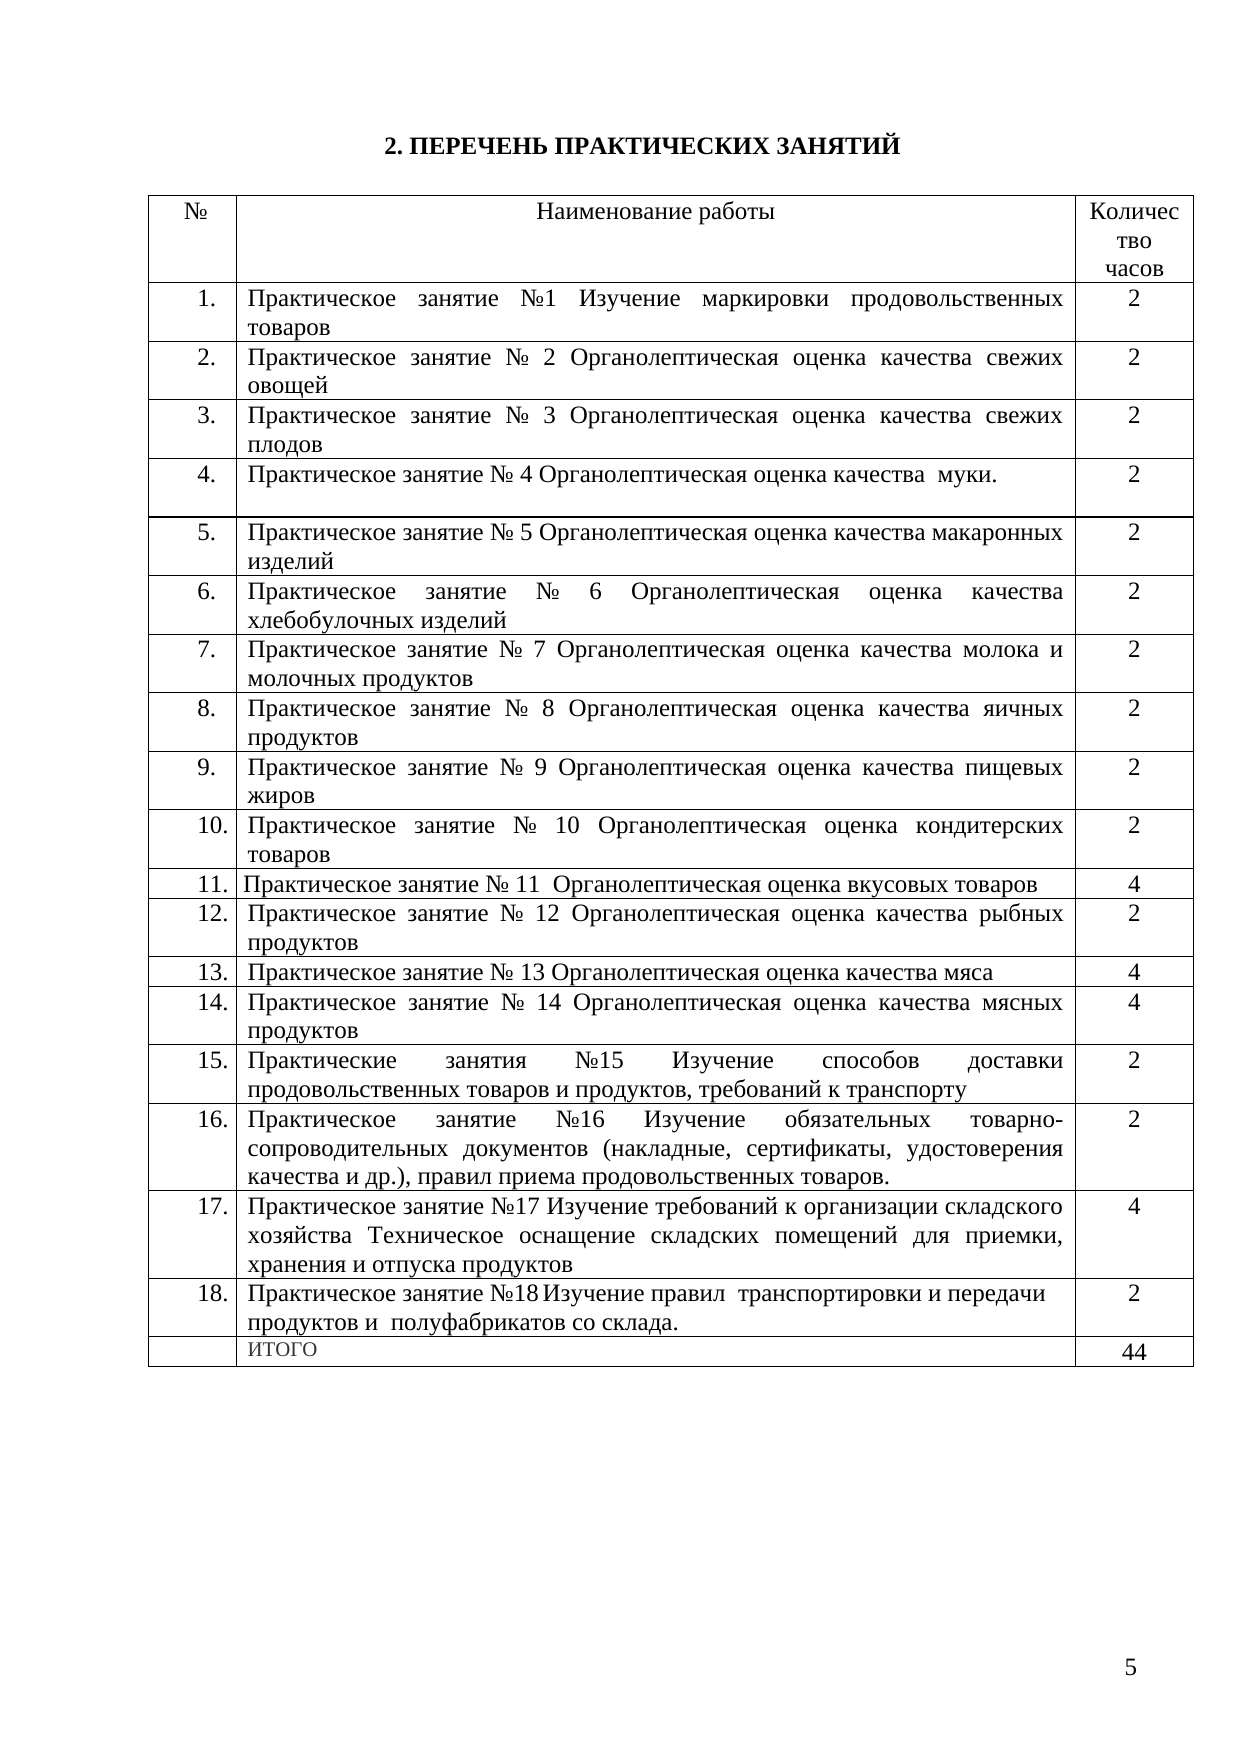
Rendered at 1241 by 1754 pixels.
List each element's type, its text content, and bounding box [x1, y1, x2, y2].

table_cell [149, 752, 236, 809]
table_cell [149, 957, 236, 986]
table_cell [149, 1045, 236, 1103]
table_cell 2 [1076, 518, 1193, 575]
table_cell [149, 635, 236, 692]
table_cell [149, 987, 236, 1044]
table_header № [149, 196, 236, 282]
table_cell [149, 1104, 236, 1190]
table_cell 2 [1076, 752, 1193, 809]
table_cell Практическое занятие №1 Изучение маркировки продовольственных товаров [237, 283, 1075, 341]
table_cell [149, 869, 236, 897]
table_cell [149, 693, 236, 751]
table_cell [149, 518, 236, 575]
table_cell 4 [1076, 957, 1193, 986]
table_cell [149, 576, 236, 633]
table_cell 2 [1076, 693, 1193, 751]
table_cell Практическое занятие № 13 Органолептическая оценка качества мяса [237, 957, 1075, 986]
table_cell Практическое занятие № 10 Органолептическая оценка кондитерских товаров [237, 810, 1075, 868]
table_cell Практические занятия №15 Изучение способов доставки продовольственных товаров и продуктов, требований к транспорту [237, 1045, 1075, 1103]
table_cell [149, 459, 236, 516]
table_cell Практическое занятие № 2 Органолептическая оценка качества свежих овощей [237, 342, 1075, 399]
table_cell 2 [1076, 342, 1193, 399]
table_cell 2 [1076, 576, 1193, 633]
table_cell Практическое занятие № 12 Органолептическая оценка качества рыбных продуктов [237, 899, 1075, 956]
table_header Наименование работы [237, 196, 1075, 282]
table_cell Практическое занятие №17 Изучение требований к организации складского хозяйства Техническое оснащение складских помещений для приемки, хранения и отпуска продуктов [237, 1191, 1075, 1277]
table_cell Практическое занятие №16 Изучение обязательных товарно-сопроводительных документов (накладные, сертификаты, удостоверения качества и др.), правил приема продовольственных товаров. [237, 1104, 1075, 1190]
table_cell 2 [1076, 400, 1193, 458]
table_cell [149, 283, 236, 341]
table_cell ИТОГО [237, 1337, 1075, 1366]
table_cell [149, 899, 236, 956]
table_cell [149, 810, 236, 868]
table_cell 4 [1076, 987, 1193, 1044]
table_cell 44 [1076, 1337, 1193, 1366]
table_cell Практическое занятие № 8 Органолептическая оценка качества яичных продуктов [237, 693, 1075, 751]
table_cell [149, 400, 236, 458]
table_cell [149, 1337, 236, 1366]
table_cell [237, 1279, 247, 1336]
table_cell 4 [1076, 869, 1193, 897]
table_cell [149, 1191, 236, 1277]
table_cell Практическое занятие № 7 Органолептическая оценка качества молока и молочных продуктов [237, 635, 1075, 692]
table_cell 2 [1076, 1279, 1193, 1336]
table_cell 2 [1076, 635, 1193, 692]
table_cell Практическое занятие № 5 Органолептическая оценка качества макаронных изделий [237, 518, 1075, 575]
subtitle 2. ПЕРЕЧЕНЬ ПРАКТИЧЕСКИХ ЗАНЯТИЙ [148, 131, 1137, 160]
table_cell 2 [1076, 1104, 1193, 1190]
table_cell 4 [1076, 1191, 1193, 1277]
table_cell 2 [1076, 283, 1193, 341]
table_cell Практическое занятие № 9 Органолептическая оценка качества пищевых жиров [237, 752, 1075, 809]
table_cell 2 [1076, 810, 1193, 868]
table_cell Практическое занятие № 6 Органолептическая оценка качества хлебобулочных изделий [237, 576, 1075, 633]
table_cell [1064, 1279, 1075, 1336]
table_cell Практическое занятие № 3 Органолептическая оценка качества свежих плодов [237, 400, 1075, 458]
table_cell [149, 342, 236, 399]
table_cell 2 [1076, 899, 1193, 956]
table_cell 2 [1076, 459, 1193, 516]
table_cell Практическое занятие № 14 Органолептическая оценка качества мясных продуктов [237, 987, 1075, 1044]
table_cell 2 [1076, 1045, 1193, 1103]
table_cell Практическое занятие № 4 Органолептическая оценка качества муки. [237, 459, 1075, 516]
table_cell Практическое занятие № 11 Органолептическая оценка вкусовых товаров [237, 869, 1075, 897]
table_header Количество часов [1076, 196, 1193, 282]
table_cell [149, 1279, 236, 1336]
